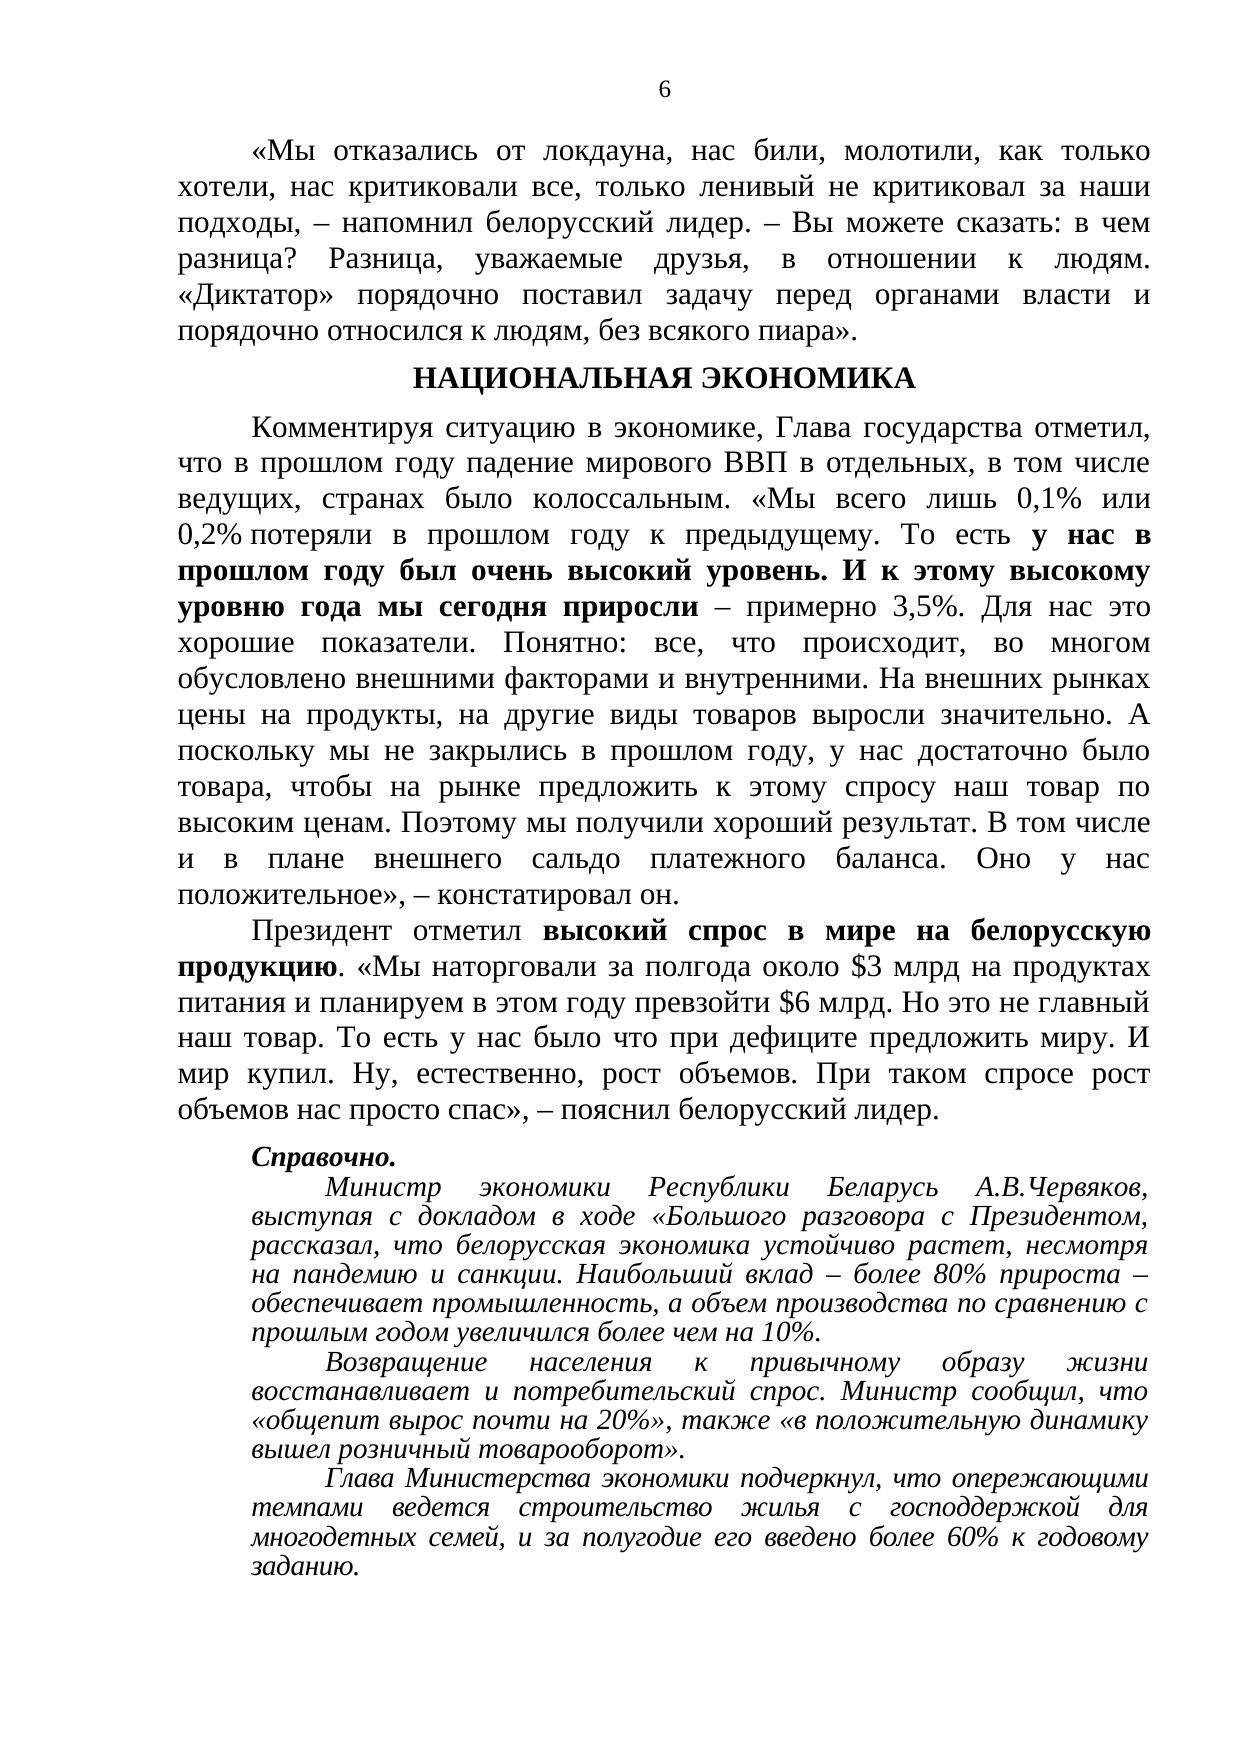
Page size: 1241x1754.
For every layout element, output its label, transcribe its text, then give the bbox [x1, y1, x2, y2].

text НАЦИОНАЛЬНАЯ ЭКОНОМИКА [177, 359, 1152, 395]
text Глава Министерства экономики подчеркнул, что опережающими темпами ведется строительство жилья с господдержкой для многодетных семей, и за полугодие его введено более 60% к годовому заданию. [251, 1464, 1152, 1581]
text Президент отметил высокий спрос в мире на белорусскую продукцию. «Мы наторговали за полгода около $3 млрд на продуктах питания и планируем в этом году превзойти $6 млрд. Но это не главный наш товар. То есть у нас было что при дефиците предложить миру. И мир купил. Ну, естественно, рост объемов. При таком спросе рост объемов нас просто спас», – пояснил белорусский лидер. [177, 911, 1152, 1127]
text Возвращение населения к привычному образу жизни восстанавливает и потребительский спрос. Министр сообщил, что «общепит вырос почти на 20%», также «в положительную динамику вышел розничный товарооборот». [251, 1348, 1152, 1464]
text Комментируя ситуацию в экономике, Глава государства отметил, что в прошлом году падение мирового ВВП в отдельных, в том числе ведущих, странах было колоссальным. «Мы всего лишь 0,1% или 0,2% потеряли в прошлом году к предыдущему. То есть у нас в прошлом году был очень высокий уровень. И к этому высокому уровню года мы сегодня приросли – примерно 3,5%. Для нас это хорошие показатели. Понятно: все, что происходит, во многом обусловлено внешними факторами и внутренними. На внешних рынках цены на продукты, на другие виды товаров выросли значительно. А поскольку мы не закрылись в прошлом году, у нас достаточно было товара, чтобы на рынке предложить к этому спросу наш товар по высоким ценам. Поэтому мы получили хороший результат. В том числе и в плане внешнего сальдо платежного баланса. Оно у нас положительное», – констатировал он. [177, 408, 1152, 911]
text Справочно. [177, 1139, 1152, 1173]
text Министр экономики Республики Беларусь А.В.Червяков, выступая с докладом в ходе «Большого разговора с Президентом, рассказал, что белорусская экономика устойчиво растет, несмотря на пандемию и санкции. Наибольший вклад – более 80% прироста – обеспечивает промышленность, а объем производства по сравнению с прошлым годом увеличился более чем на 10%. [251, 1173, 1152, 1348]
text «Мы отказались от локдауна, нас били, молотили, как только хотели, нас критиковали все, только ленивый не критиковал за наши подходы, – напомнил белорусский лидер. – Вы можете сказать: в чем разница? Разница, уважаемые друзья, в отношении к людям. «Диктатор» порядочно поставил задачу перед органами власти и порядочно относился к людям, без всякого пиара». [177, 131, 1152, 347]
